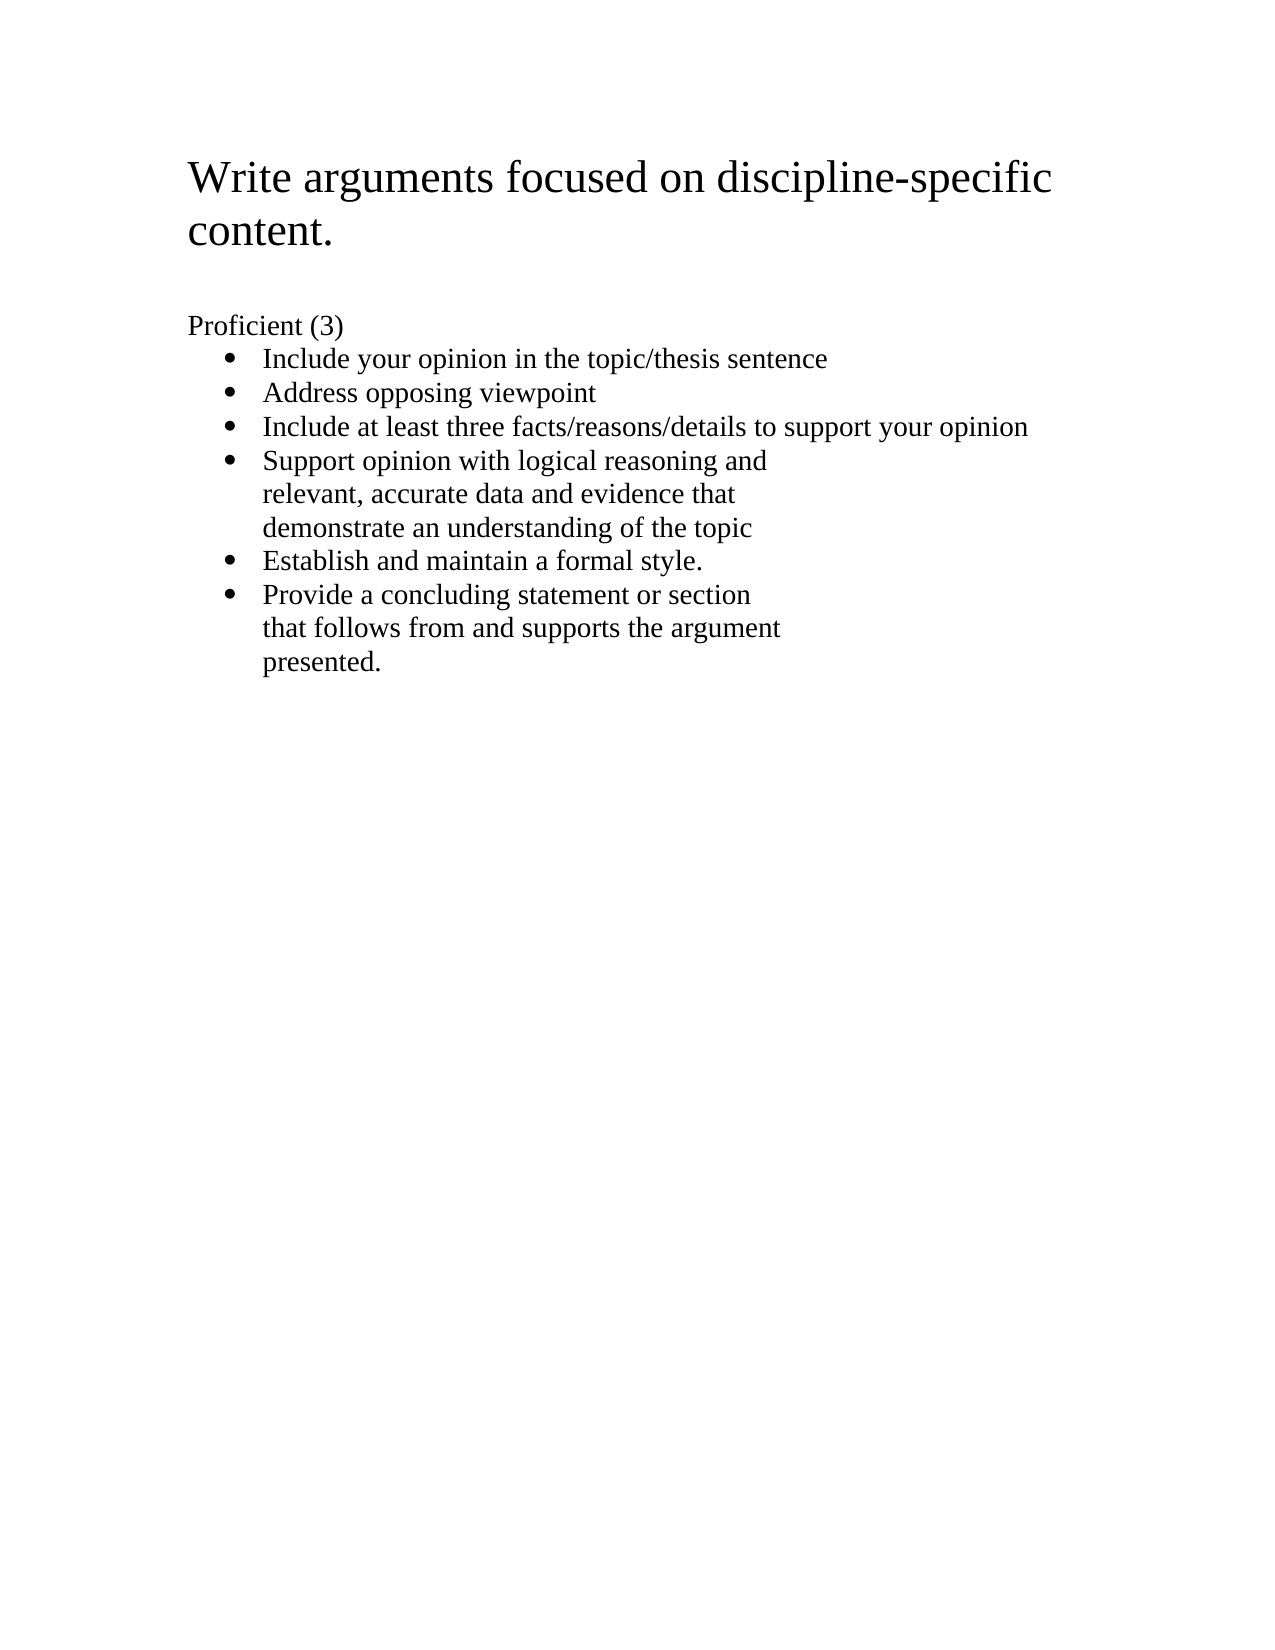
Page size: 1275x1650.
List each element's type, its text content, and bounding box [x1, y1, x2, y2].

text that follows from and supports the argument [187, 611, 1087, 644]
text presented. [262, 644, 1087, 678]
list Include at least three facts/reasons/details to support your opinion [225, 409, 1087, 443]
text Proficient (3) [187, 308, 1087, 342]
text relevant, accurate data and evidence that [187, 476, 1087, 510]
list Provide a concluding statement or section [225, 577, 1087, 611]
list Support opinion with logical reasoning and [225, 443, 1087, 476]
text content. [187, 203, 1087, 255]
text Write arguments focused on discipline-specific [187, 150, 1087, 203]
list Establish and maintain a formal style. [225, 543, 1087, 577]
text demonstrate an understanding of the topic [187, 510, 1087, 543]
list Address opposing viewpoint [225, 375, 1087, 409]
list Include your opinion in the topic/thesis sentence [225, 342, 1087, 375]
